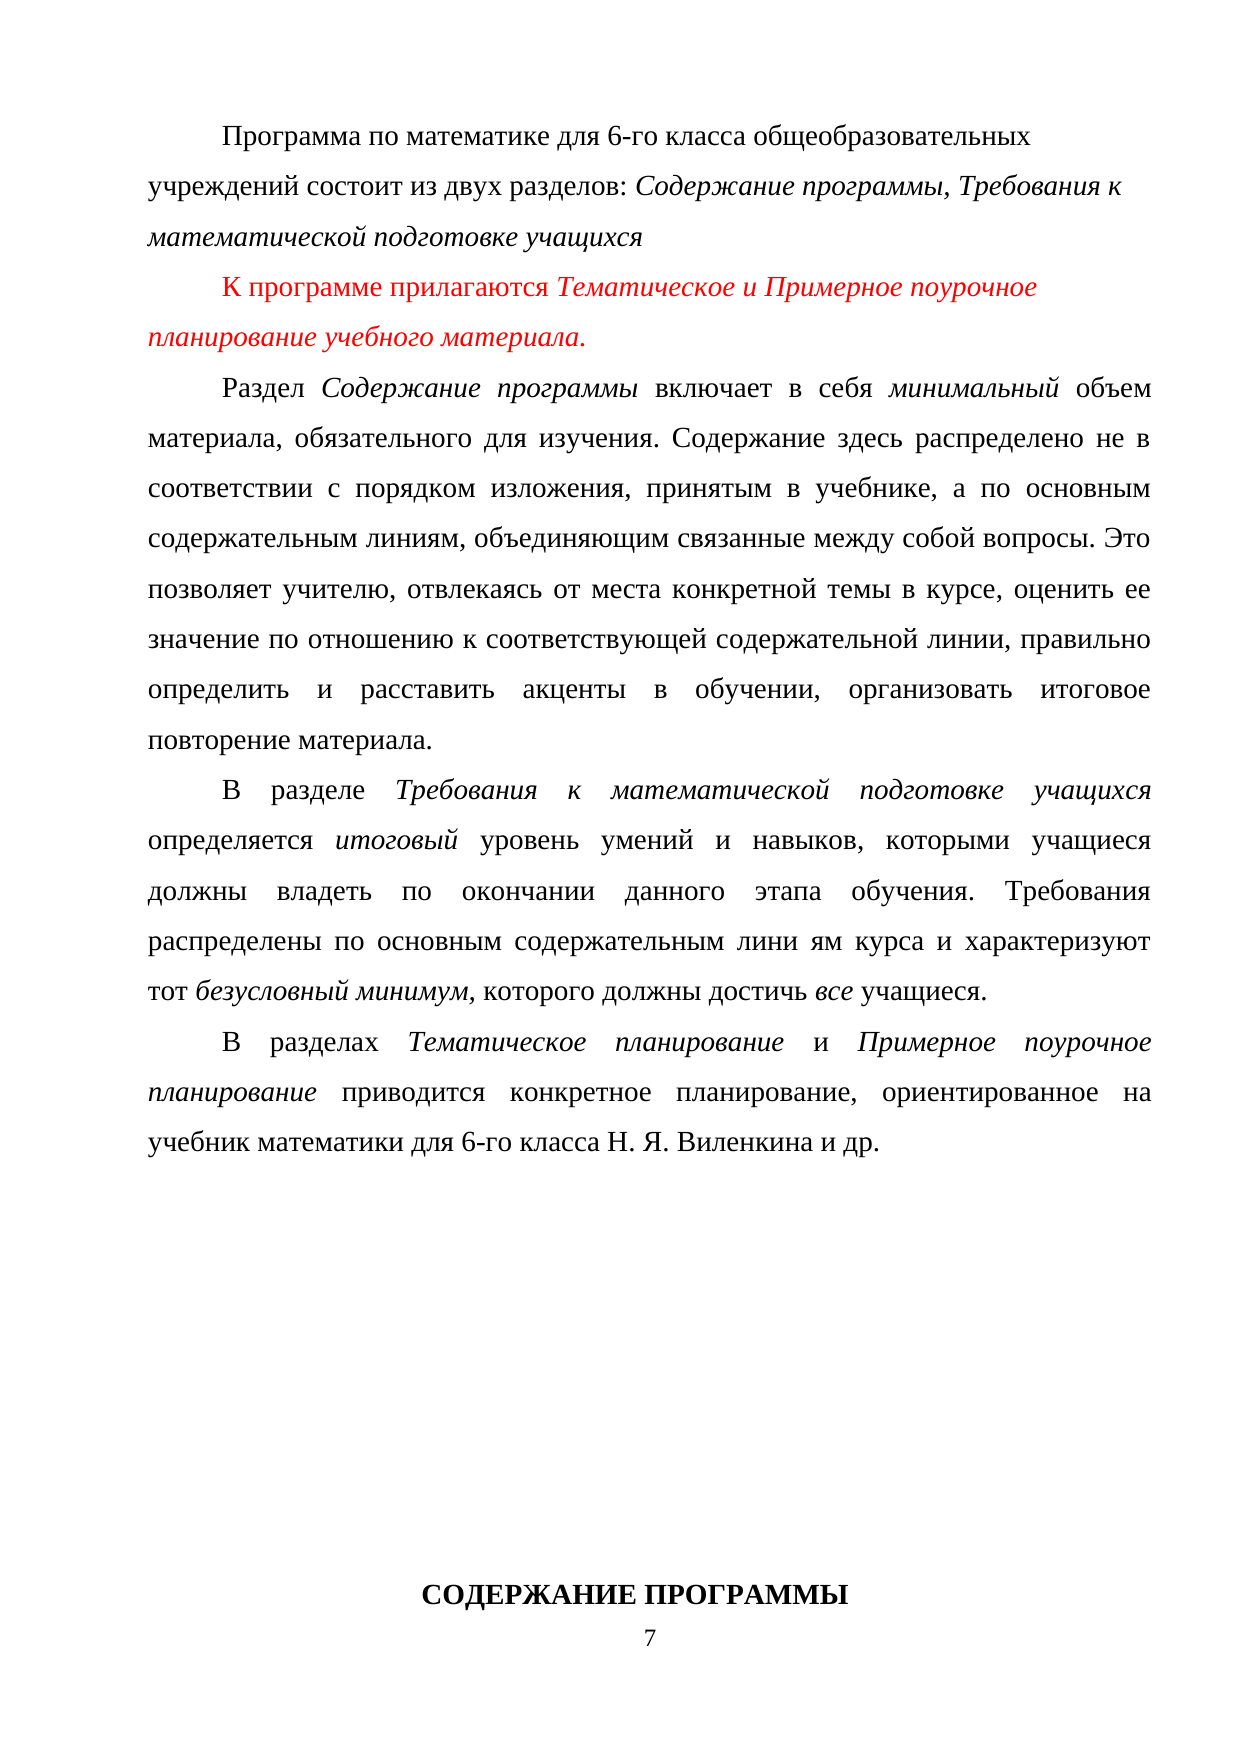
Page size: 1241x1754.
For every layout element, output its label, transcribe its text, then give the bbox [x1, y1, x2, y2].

text СОДЕРЖАНИЕ ПРОГРАММЫ [118, 1577, 1152, 1611]
text В разделе Требования к математической подготовке учащихся определяется итоговый уровень умений и навыков, которыми учащиеся должны владеть по окончании данного этапа обучения. Требования распределены по основным содержательным лини ям курса и характеризуют тот безусловный минимум, которого должны достичь все учащиеся. [148, 772, 1152, 1007]
text Раздел Содержание программы включает в себя минимальный объем материала, обязательного для изучения. Содержание здесь распределено не в соответствии с порядком изложения, принятым в учебнике, а по основным содержательным линиям, объединяющим связанные между собой вопросы. Это позволяет учителю, отвлекаясь от места конкретной темы в курсе, оценить ее значение по отношению к соответствующей содержательной линии, правильно определить и расставить акценты в обучении, организовать итоговое повторение материала. [148, 370, 1152, 755]
text Программа по математике для 6-го класса общеобразовательных учреждений состоит из двух разделов: Содержание программы, Требования к математической подготовке учащихся [148, 118, 1152, 252]
text К программе прилагаются Тематическое и Примерное поурочное планирование учебного материала. [148, 269, 1152, 353]
text В разделах Тематическое планирование и Примерное поурочное планирование приводится конкретное планирование, ориентированное на учебник математики для 6-го класса Н. Я. Виленкина и др. [148, 1024, 1152, 1158]
